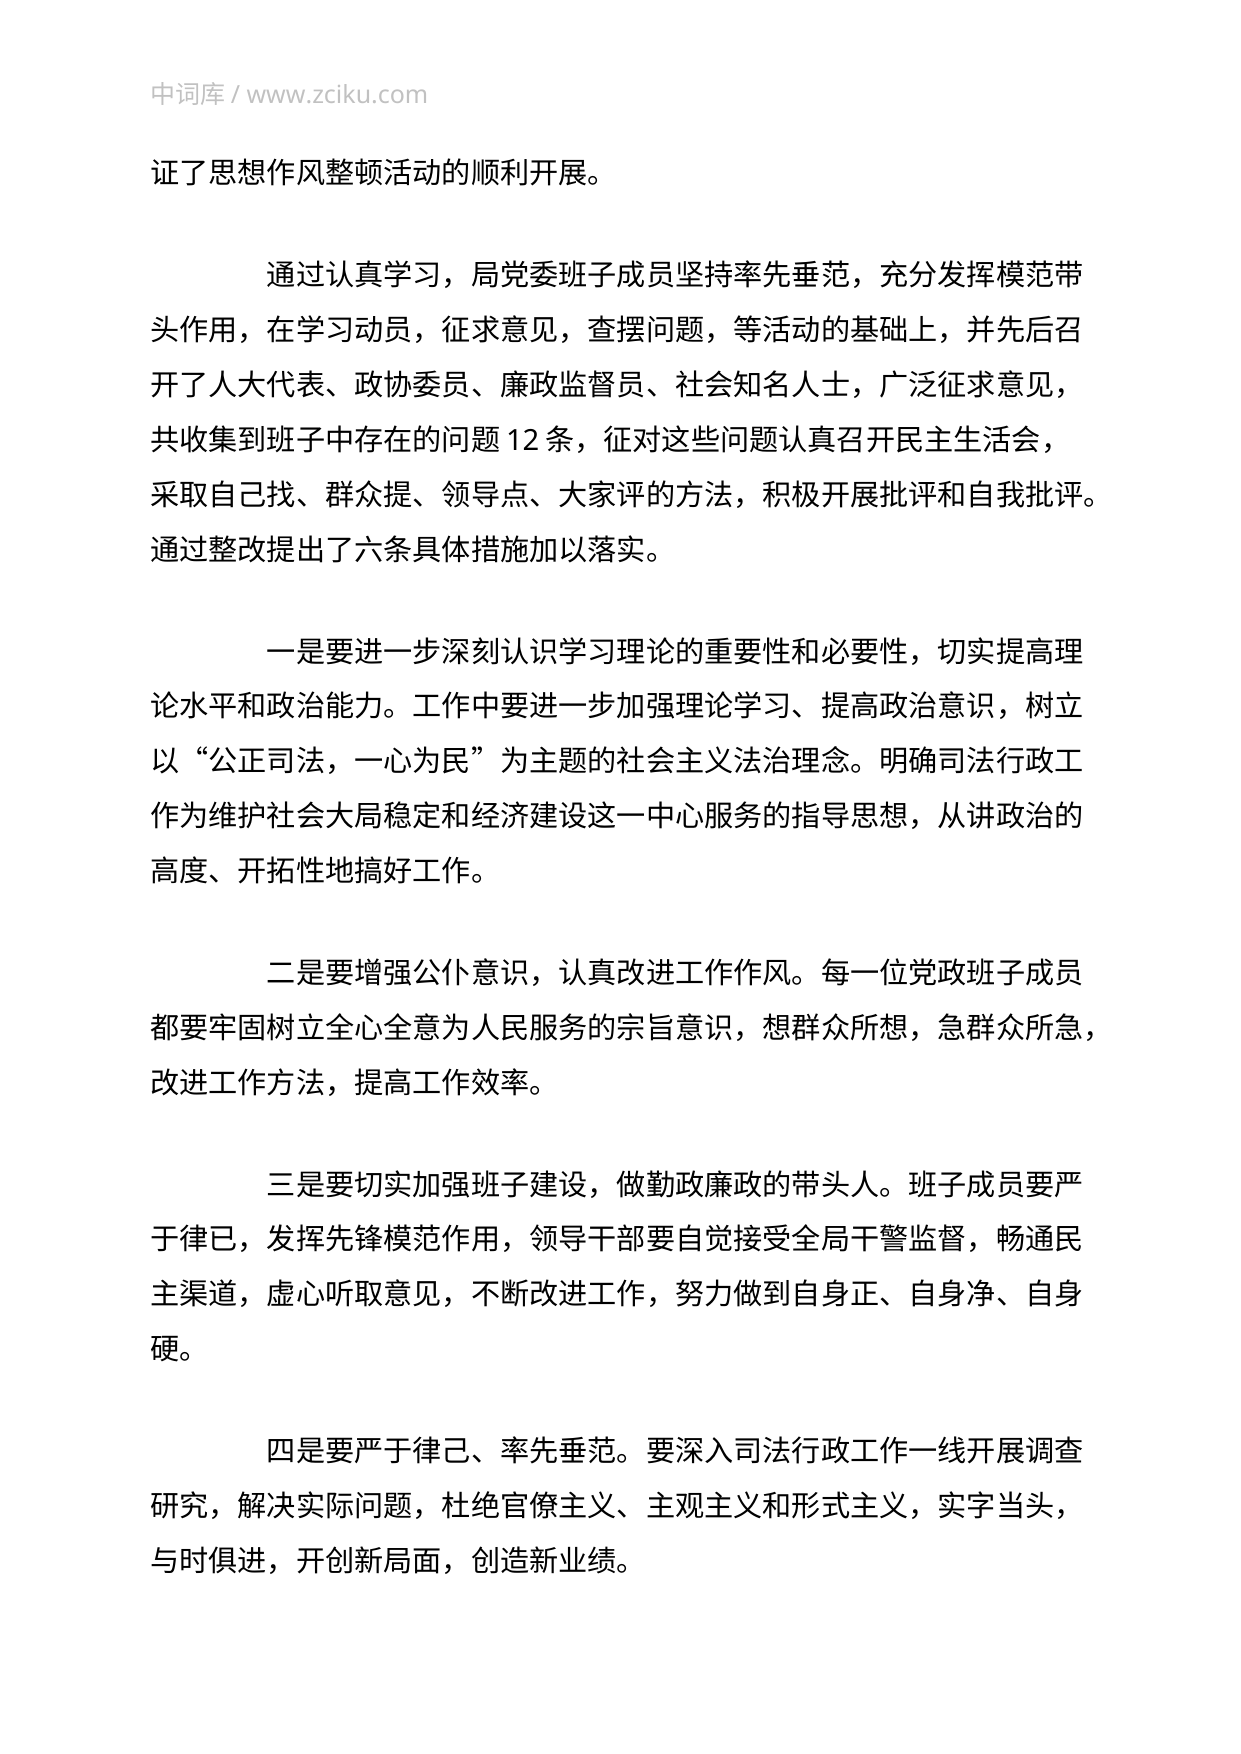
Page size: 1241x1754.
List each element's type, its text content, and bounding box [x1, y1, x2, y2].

text 二是要增强公仆意识，认真改进工作作风。每一位党政班子成员都要牢固树立全心全意为人民服务的宗旨意识，想群众所想，急群众所急，改进工作方法，提高工作效率。 [150, 949, 1090, 1102]
text 通过认真学习，局党委班子成员坚持率先垂范，充分发挥模范带头作用，在学习动员，征求意见，查摆问题，等活动的基础上，并先后召开了人大代表、政协委员、廉政监督员、社会知名人士，广泛征求意见，共收集到班子中存在的问题12条，征对这些问题认真召开民主生活会，采取自己找、群众提、领导点、大家评的方法，积极开展批评和自我批评。通过整改提出了六条具体措施加以落实。 [150, 252, 1090, 569]
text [150, 150, 1090, 192]
text 一是要进一步深刻认识学习理论的重要性和必要性，切实提高理论水平和政治能力。工作中要进一步加强理论学习、提高政治意识，树立以“公正司法，一心为民”为主题的社会主义法治理念。明确司法行政工作为维护社会大局稳定和经济建设这一中心服务的指导思想，从讲政治的高度、开拓性地搞好工作。 [150, 628, 1090, 890]
text 三是要切实加强班子建设，做勤政廉政的带头人。班子成员要严于律已，发挥先锋模范作用，领导干部要自觉接受全局干警监督，畅通民主渠道，虚心听取意见，不断改进工作，努力做到自身正、自身净、自身硬。 [150, 1161, 1090, 1368]
text 四是要严于律己、率先垂范。要深入司法行政工作一线开展调查研究，解决实际问题，杜绝官僚主义、主观主义和形式主义，实字当头，与时俱进，开创新局面，创造新业绩。 [150, 1427, 1090, 1579]
